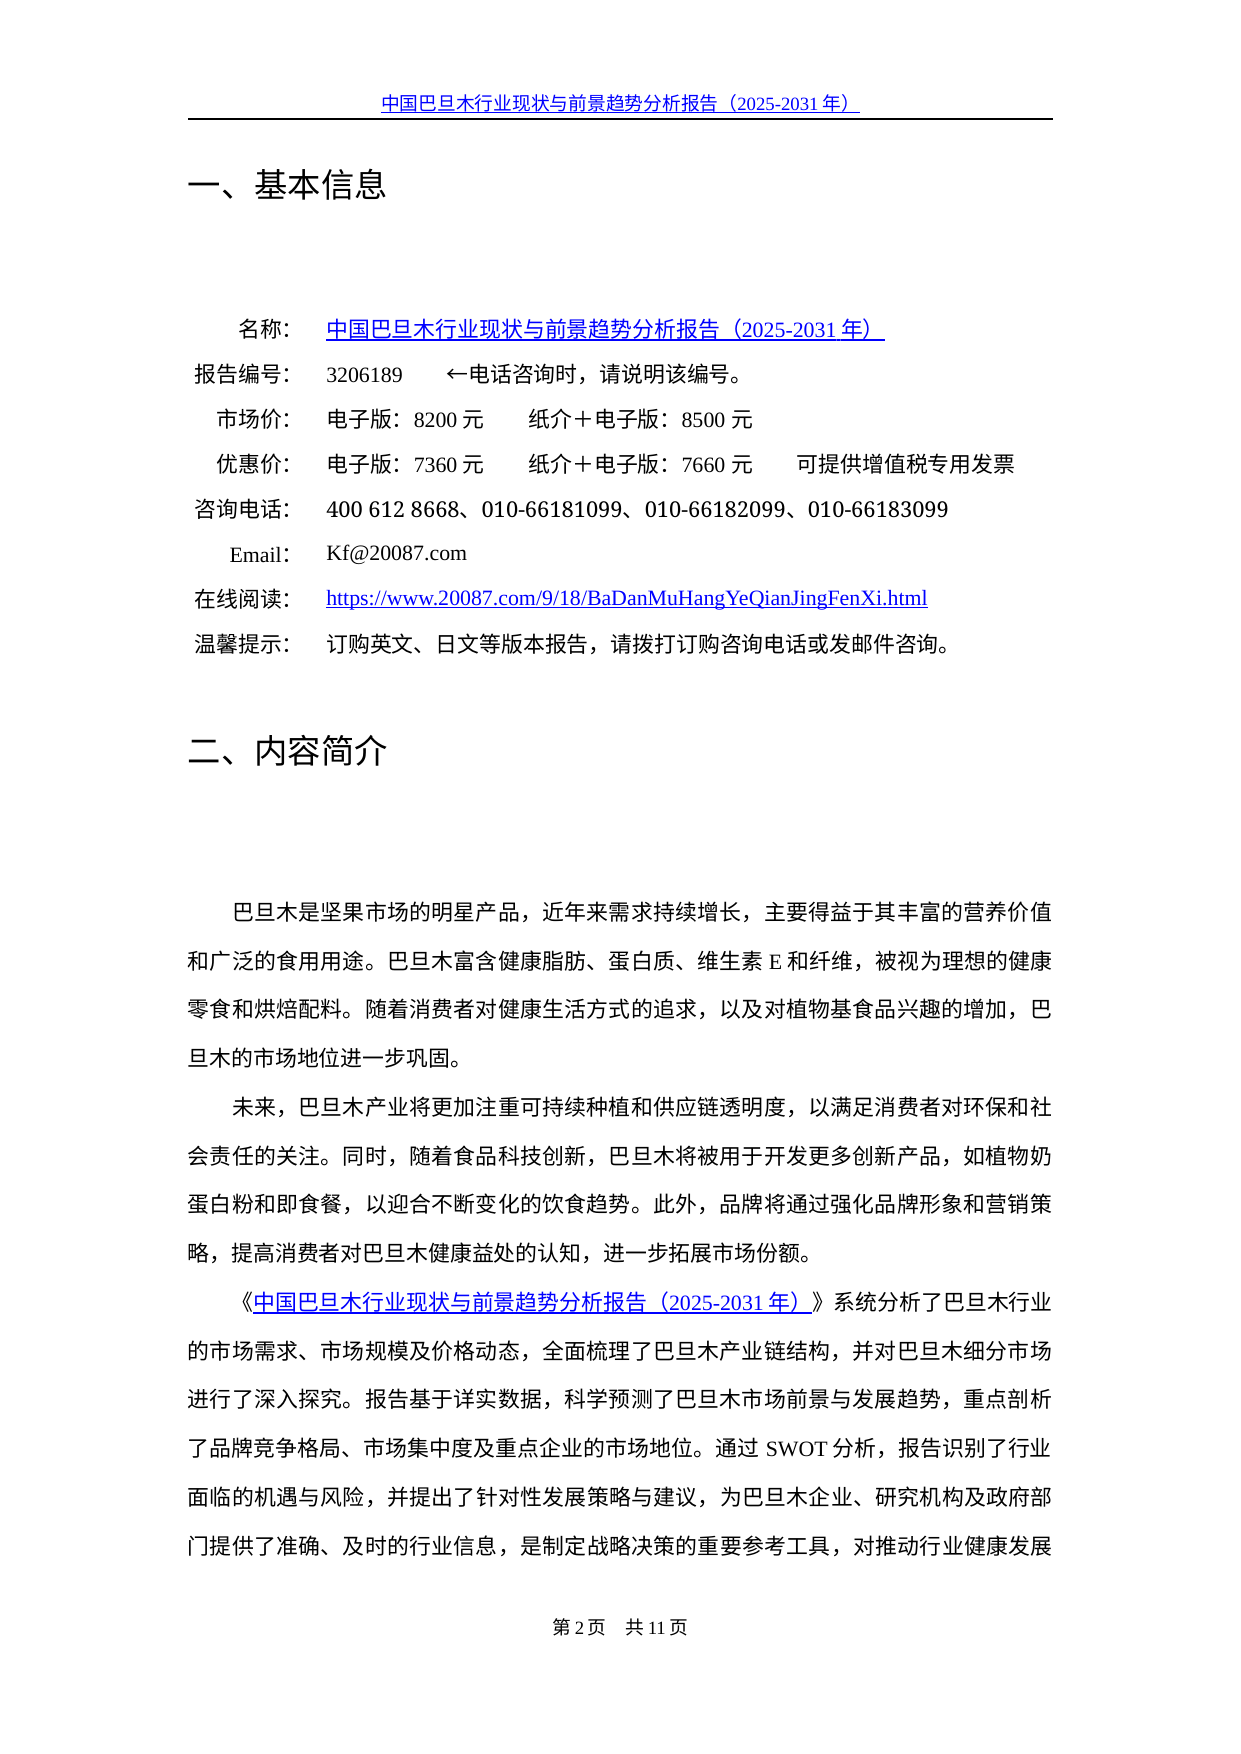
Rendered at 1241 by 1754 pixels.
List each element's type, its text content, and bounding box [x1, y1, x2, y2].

table_cell Email： [167, 537, 315, 582]
table_cell 报告编号： [167, 357, 315, 402]
table_header 中国巴旦木行业现状与前景趋势分析报告（2025-2031年） [315, 312, 1073, 357]
table_cell 3206189 ←电话咨询时，请说明该编号。 [315, 357, 1073, 402]
table_cell 优惠价： [167, 447, 315, 492]
title 二、内容简介 [187, 717, 1053, 782]
table_cell [315, 582, 1073, 627]
table_cell 电子版：7360 元 纸介＋电子版：7660 元 可提供增值税专用发票 [315, 447, 1073, 492]
table_cell 咨询电话： [167, 492, 315, 537]
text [187, 894, 1053, 1561]
table_cell 电子版：8200 元 纸介＋电子版：8500 元 [315, 402, 1073, 447]
table_cell Kf@20087.com [315, 537, 1073, 582]
table_cell 温馨提示： [167, 627, 315, 672]
table_header 名称： [167, 312, 315, 357]
table_cell 400 612 8668、010-66181099、010-66182099、010-66183099 [315, 492, 1073, 537]
table_cell 市场价： [167, 402, 315, 447]
table_cell 在线阅读： [167, 582, 315, 627]
title 一、基本信息 [187, 150, 1053, 215]
table_cell 订购英文、日文等版本报告，请拨打订购咨询电话或发邮件咨询。 [315, 627, 1073, 672]
